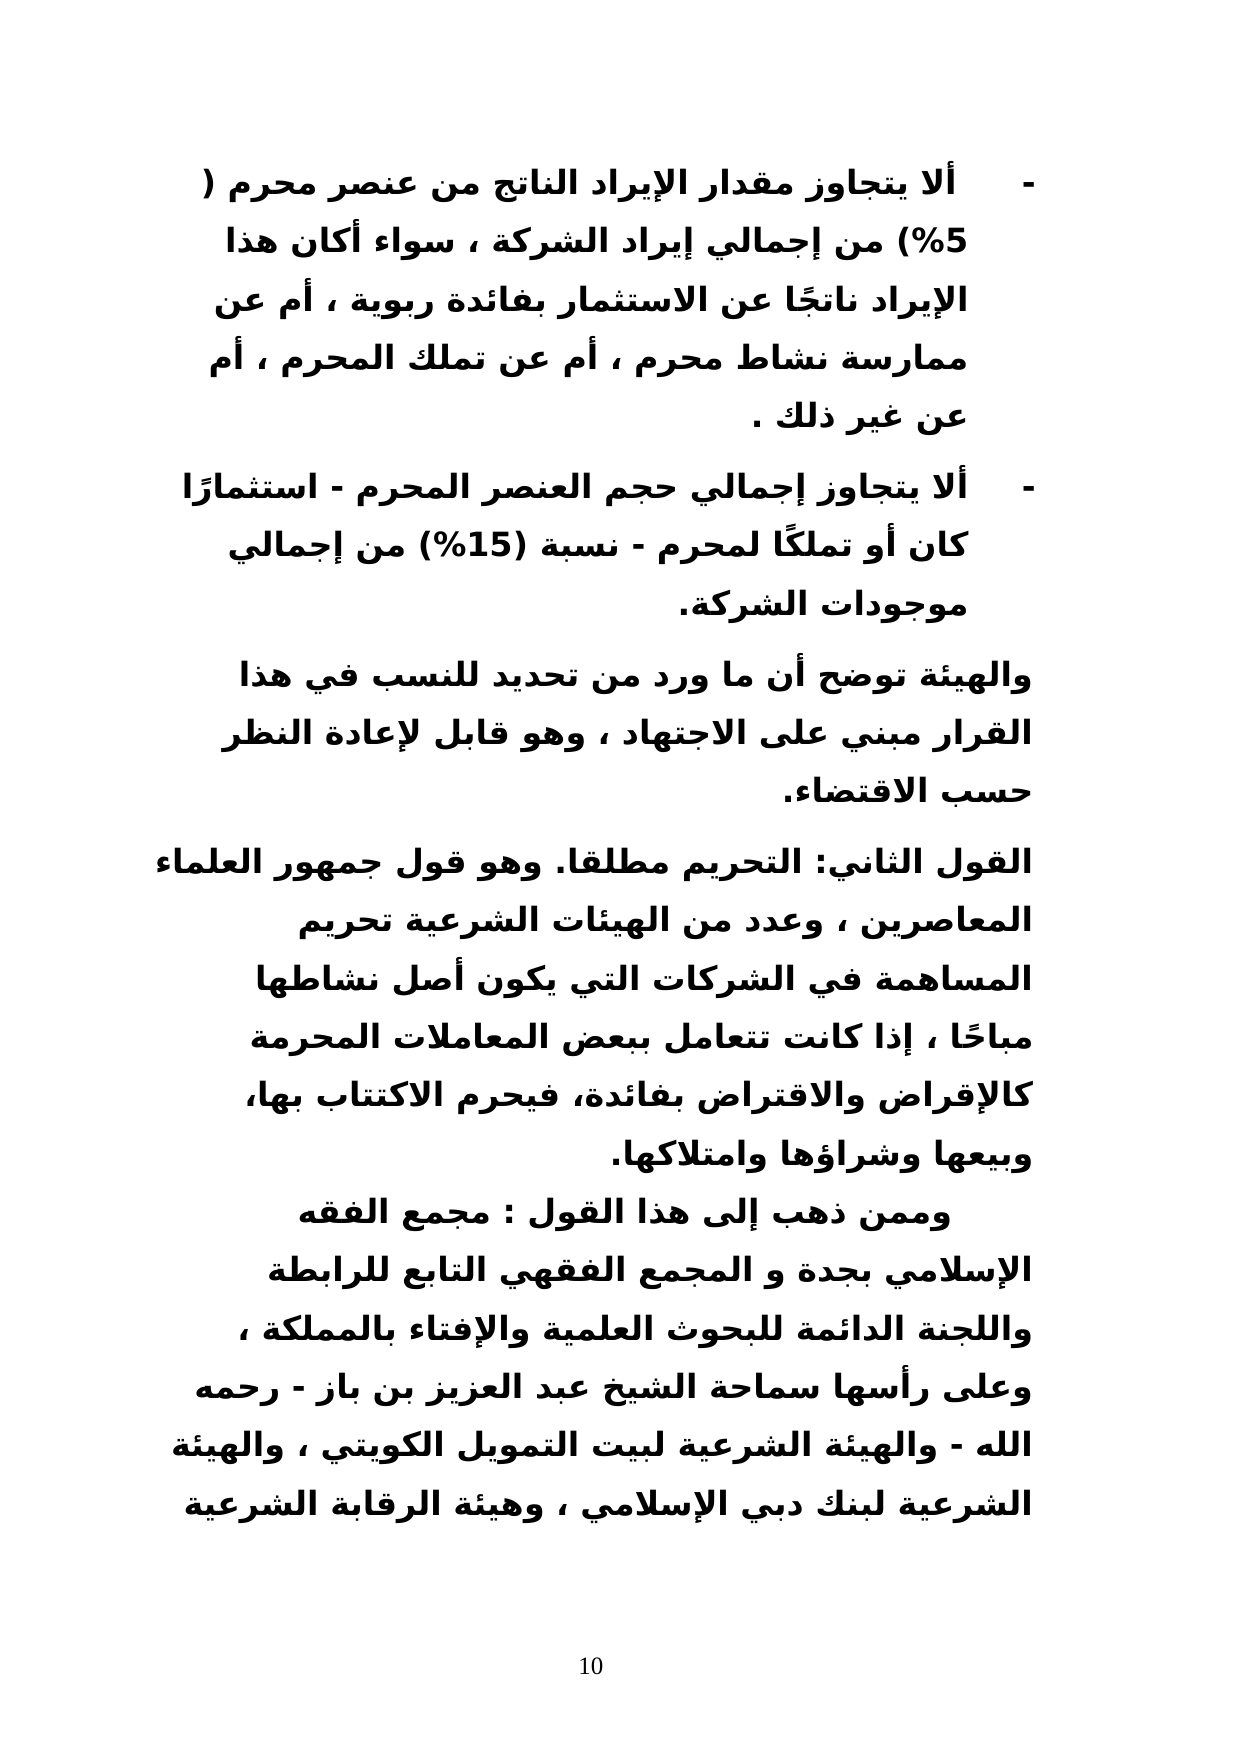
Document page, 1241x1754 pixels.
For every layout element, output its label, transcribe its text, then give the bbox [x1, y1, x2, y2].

text والهيئة توضح أن ما ورد من تحديد للنسب في هذا القرار مبني على الاجتهاد ، وهو قابل لإعادة النظر حسب الاقتضاء. [148, 639, 1033, 814]
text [148, 827, 1033, 1527]
list ألا يتجاوز مقدار الإيراد الناتج من عنصر محرم (5%) من إجمالي إيراد الشركة ، سواء أكان هذا الإيراد ناتجًا عن الاستثمار بفائدة ربوية ، أم عن ممارسة نشاط محرم ، أم عن تملك المحرم ، أم عن غير ذلك . [148, 148, 1022, 439]
list ألا يتجاوز إجمالي حجم العنصر المحرم - استثمارًا كان أو تملكًا لمحرم - نسبة (15%) من إجمالي موجودات الشركة. [148, 452, 1022, 627]
